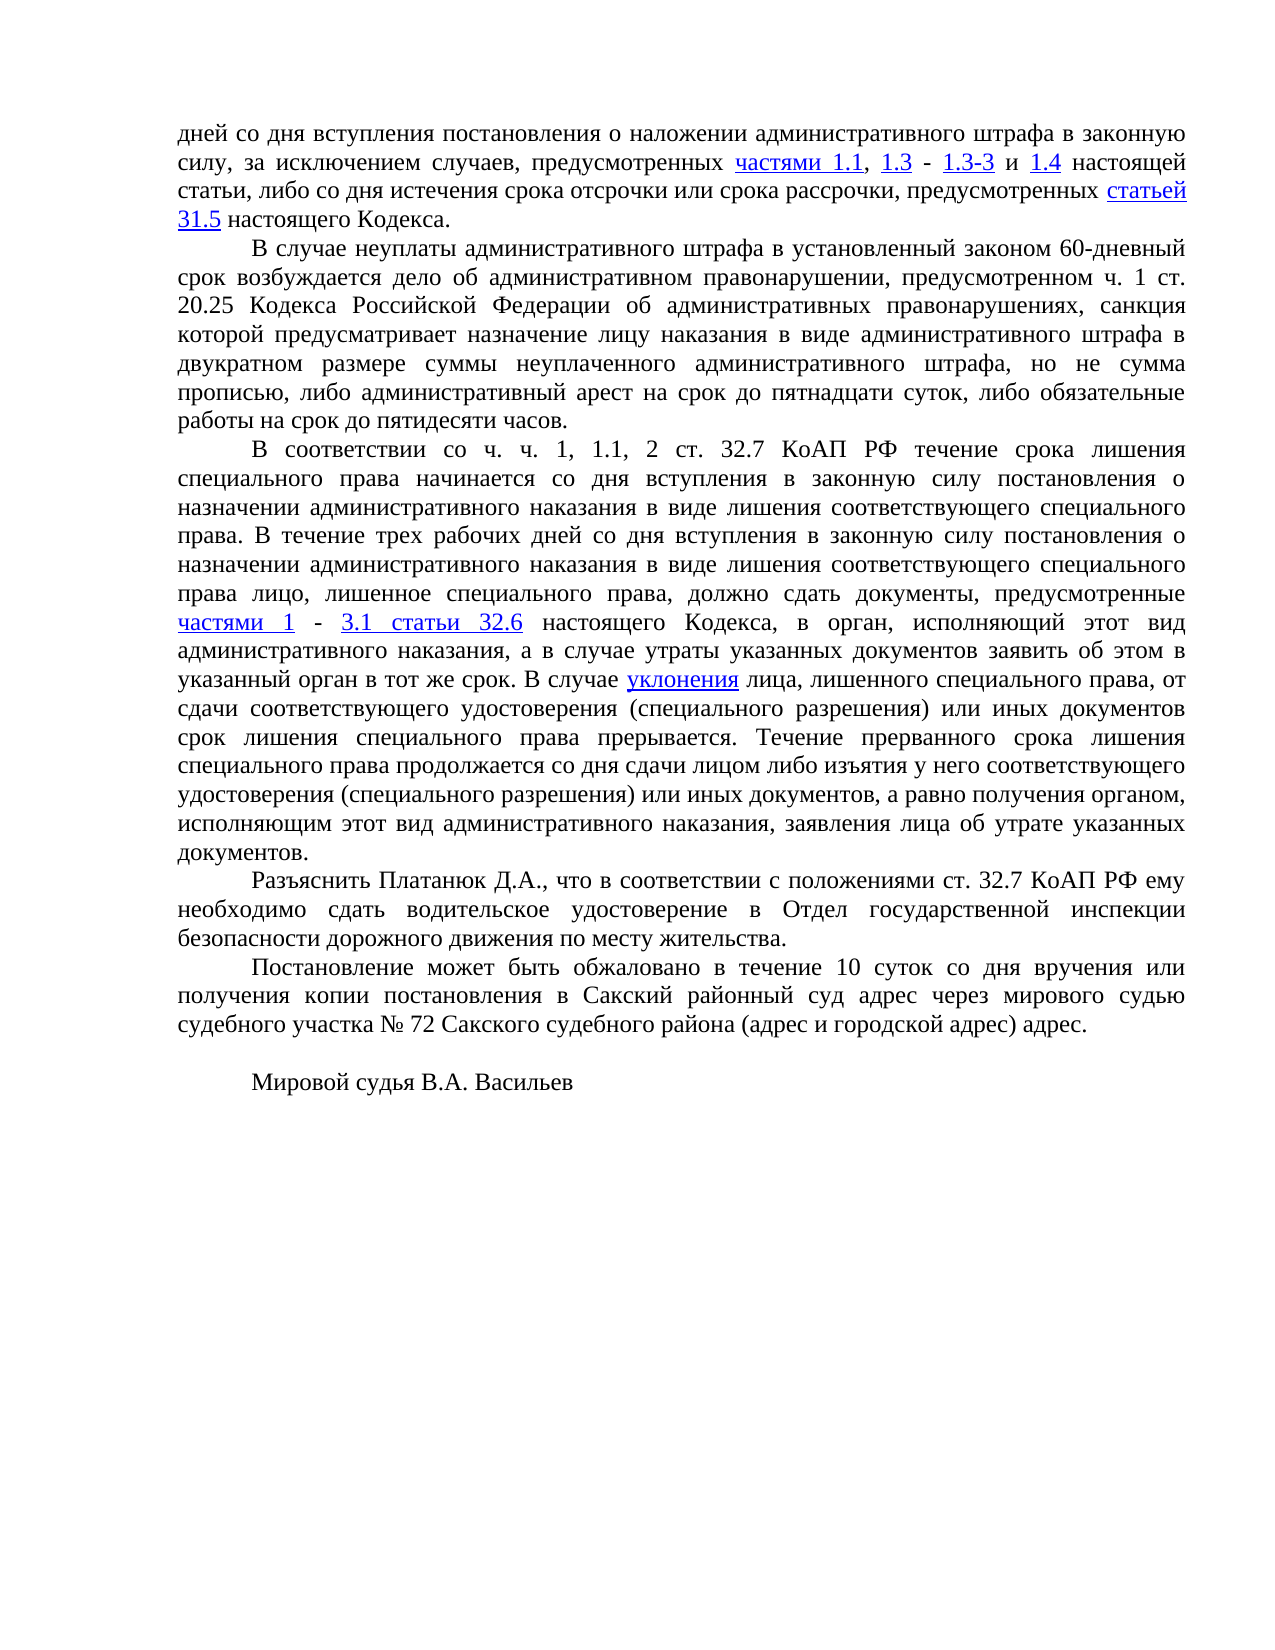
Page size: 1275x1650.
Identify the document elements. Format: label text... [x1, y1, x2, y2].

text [177, 118, 1186, 233]
text Мировой судья В.А. Васильев [177, 1067, 1186, 1096]
text Постановление может быть обжаловано в течение 10 суток со дня вручения или получения копии постановления в Сакский районный суд адрес через мирового судью судебного участка № 72 Сакского судебного района (адрес и городской адрес) адрес. [177, 952, 1186, 1038]
text Разъяснить Платанюк Д.А., что в соответствии с положениями ст. 32.7 КоАП РФ ему необходимо сдать водительское удостоверение в Отдел государственной инспекции безопасности дорожного движения по месту жительства. [177, 866, 1186, 952]
text В соответствии со ч. ч. 1, 1.1, 2 ст. 32.7 КоАП РФ течение срока лишения специального права начинается со дня вступления в законную силу постановления о назначении административного наказания в виде лишения соответствующего специального права. В течение трех рабочих дней со дня вступления в законную силу постановления о назначении административного наказания в виде лишения соответствующего специального права лицо, лишенное специального права, должно сдать документы, предусмотренные частями 1 - 3.1 статьи 32.6 настоящего Кодекса, в орган, исполняющий этот вид административного наказания, а в случае утраты указанных документов заявить об этом в указанный орган в тот же срок. В случае уклонения лица, лишенного специального права, от сдачи соответствующего удостоверения (специального разрешения) или иных документов срок лишения специального права прерывается. Течение прерванного срока лишения специального права продолжается со дня сдачи лицом либо изъятия у него соответствующего удостоверения (специального разрешения) или иных документов, а равно получения органом, исполняющим этот вид административного наказания, заявления лица об утрате указанных документов. [177, 434, 1186, 866]
text В случае неуплаты административного штрафа в установленный законом 60-дневный срок возбуждается дело об административном правонарушении, предусмотренном ч. 1 ст. 20.25 Кодекса Российской Федерации об административных правонарушениях, санкция которой предусматривает назначение лицу наказания в виде административного штрафа в двукратном размере суммы неуплаченного административного штрафа, но не сумма прописью, либо административный арест на срок до пятнадцати суток, либо обязательные работы на срок до пятидесяти часов. [177, 233, 1186, 434]
